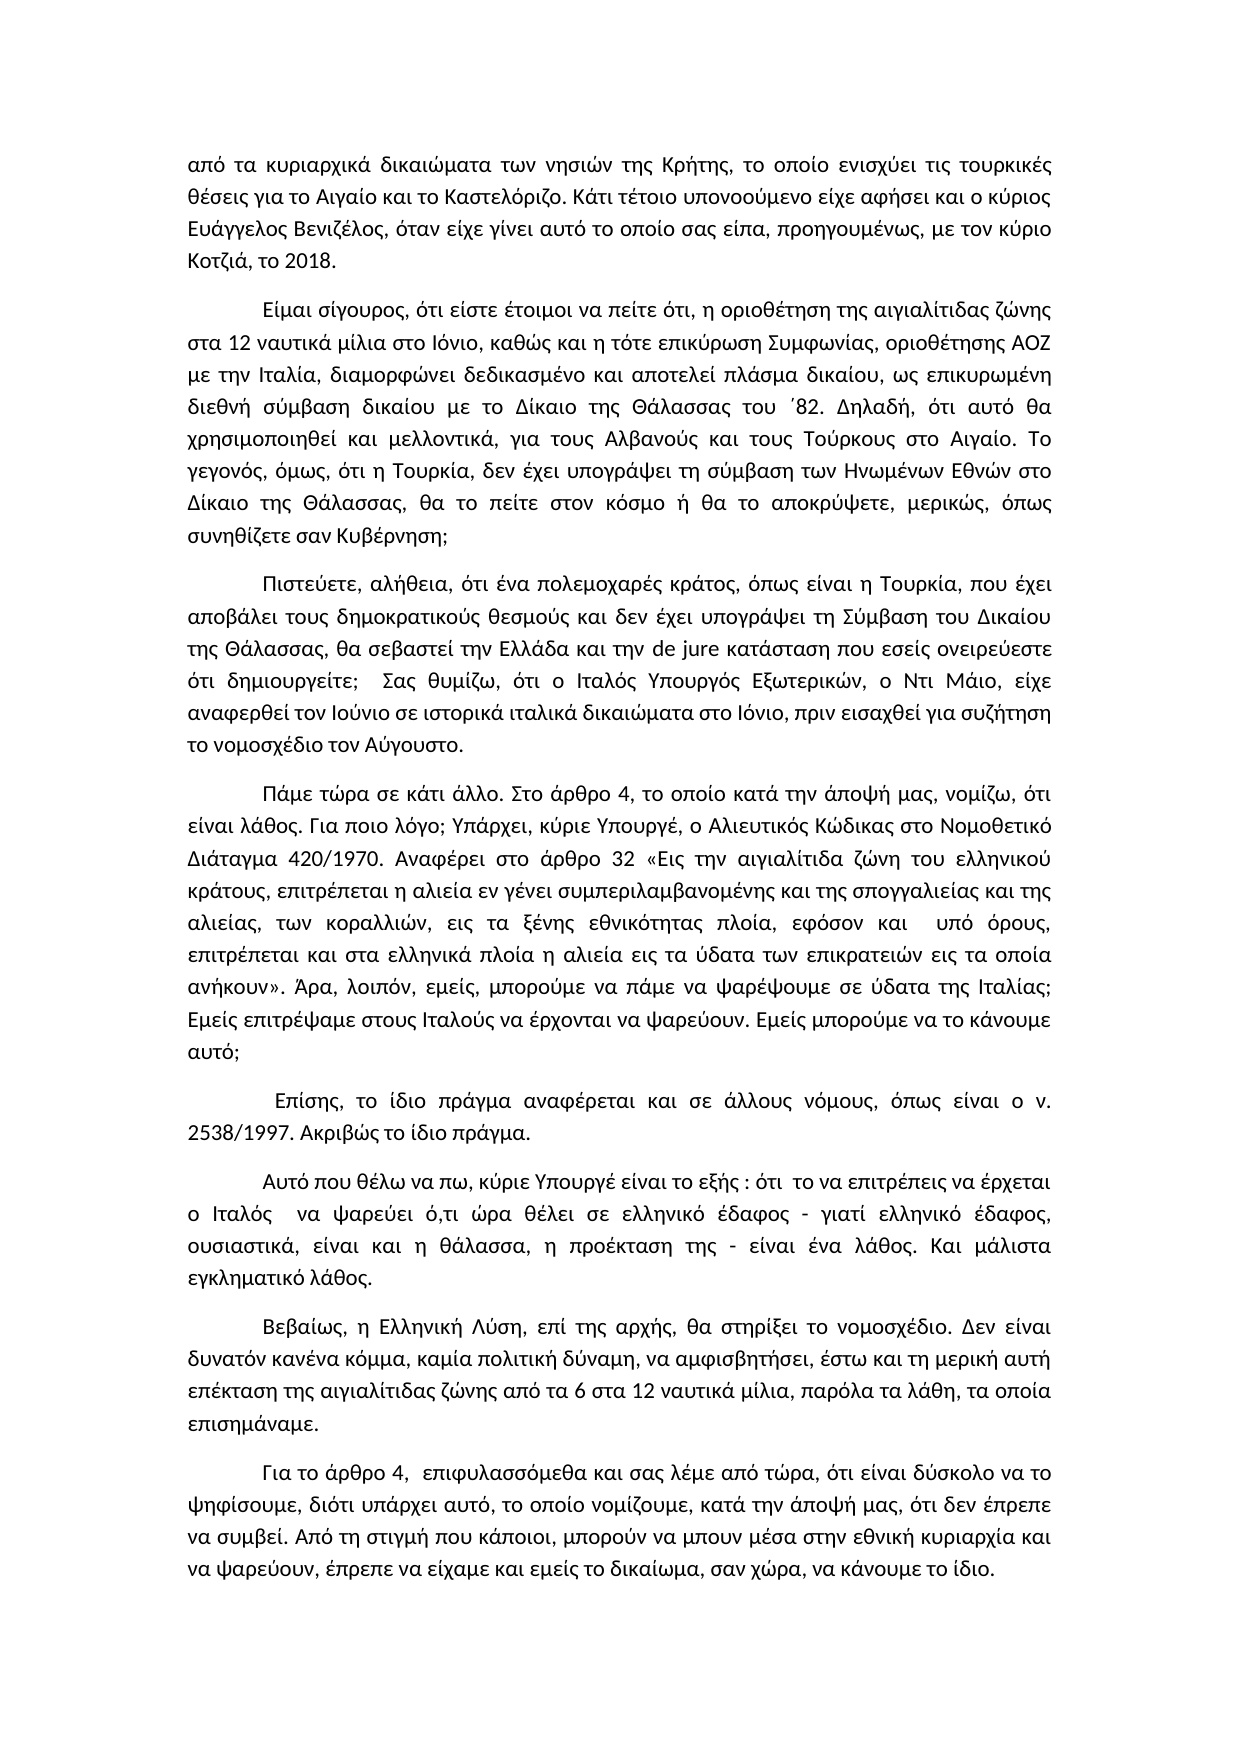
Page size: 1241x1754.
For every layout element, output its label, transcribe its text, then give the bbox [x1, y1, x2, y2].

text Βεβαίως, η Ελληνική Λύση, επί της αρχής, θα στηρίξει το νομοσχέδιο. Δεν είναι δυνατόν κανένα κόμμα, καμία πολιτική δύναμη, να αμφισβητήσει, έστω και τη μερική αυτή επέκταση της αιγιαλίτιδας ζώνης από τα 6 στα 12 ναυτικά μίλια, παρόλα τα λάθη, τα οποία επισημάναμε. [187, 1312, 1053, 1437]
text Είμαι σίγουρος, ότι είστε έτοιμοι να πείτε ότι, η οριοθέτηση της αιγιαλίτιδας ζώνης στα 12 ναυτικά μίλια στο Ιόνιο, καθώς και η τότε επικύρωση Συμφωνίας, οριοθέτησης ΑΟΖ με την Ιταλία, διαμορφώνει δεδικασμένο και αποτελεί πλάσμα δικαίου, ως επικυρωμένη διεθνή σύμβαση δικαίου με το Δίκαιο της Θάλασσας του ΄82. Δηλαδή, ότι αυτό θα χρησιμοποιηθεί και μελλοντικά, για τους Αλβανούς και τους Τούρκους στο Αιγαίο. Το γεγονός, όμως, ότι η Τουρκία, δεν έχει υπογράψει τη σύμβαση των Ηνωμένων Εθνών στο Δίκαιο της Θάλασσας, θα το πείτε στον κόσμο ή θα το αποκρύψετε, μερικώς, όπως συνηθίζετε σαν Κυβέρνηση; [187, 295, 1053, 549]
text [187, 150, 1053, 274]
text Πιστεύετε, αλήθεια, ότι ένα πολεμοχαρές κράτος, όπως είναι η Τουρκία, που έχει αποβάλει τους δημοκρατικούς θεσμούς και δεν έχει υπογράψει τη Σύμβαση του Δικαίου της Θάλασσας, θα σεβαστεί την Ελλάδα και την de jure κατάσταση που εσείς ονειρεύεστε ότι δημιουργείτε; Σας θυμίζω, ότι ο Ιταλός Υπουργός Εξωτερικών, ο Ντι Μάιο, είχε αναφερθεί τον Ιούνιο σε ιστορικά ιταλικά δικαιώματα στο Ιόνιο, πριν εισαχθεί για συζήτηση το νομοσχέδιο τον Αύγουστο. [187, 569, 1053, 758]
text Πάμε τώρα σε κάτι άλλο. Στο άρθρο 4, το οποίο κατά την άποψή μας, νομίζω, ότι είναι λάθος. Για ποιο λόγο; Υπάρχει, κύριε Υπουργέ, ο Αλιευτικός Κώδικας στο Νομοθετικό Διάταγμα 420/1970. Αναφέρει στο άρθρο 32 «Εις την αιγιαλίτιδα ζώνη του ελληνικού κράτους, επιτρέπεται η αλιεία εν γένει συμπεριλαμβανομένης και της σπογγαλιείας και της αλιείας, των κοραλλιών, εις τα ξένης εθνικότητας πλοία, εφόσον και υπό όρους, επιτρέπεται και στα ελληνικά πλοία η αλιεία εις τα ύδατα των επικρατειών εις τα οποία ανήκουν». Άρα, λοιπόν, εμείς, μπορούμε να πάμε να ψαρέψουμε σε ύδατα της Ιταλίας; Εμείς επιτρέψαμε στους Ιταλούς να έρχονται να ψαρεύουν. Εμείς μπορούμε να το κάνουμε αυτό; [187, 779, 1053, 1065]
text Για το άρθρο 4, επιφυλασσόμεθα και σας λέμε από τώρα, ότι είναι δύσκολο να το ψηφίσουμε, διότι υπάρχει αυτό, το οποίο νομίζουμε, κατά την άποψή μας, ότι δεν έπρεπε να συμβεί. Από τη στιγμή που κάποιοι, μπορούν να μπουν μέσα στην εθνική κυριαρχία και να ψαρεύουν, έπρεπε να είχαμε και εμείς το δικαίωμα, σαν χώρα, να κάνουμε το ίδιο. [187, 1458, 1053, 1582]
text Αυτό που θέλω να πω, κύριε Υπουργέ είναι το εξής : ότι το να επιτρέπεις να έρχεται ο Ιταλός να ψαρεύει ό,τι ώρα θέλει σε ελληνικό έδαφος - γιατί ελληνικό έδαφος, ουσιαστικά, είναι και η θάλασσα, η προέκταση της - είναι ένα λάθος. Και μάλιστα εγκληματικό λάθος. [187, 1167, 1053, 1291]
text Επίσης, το ίδιο πράγμα αναφέρεται και σε άλλους νόμους, όπως είναι ο ν. 2538/1997. Ακριβώς το ίδιο πράγμα. [187, 1086, 1053, 1146]
